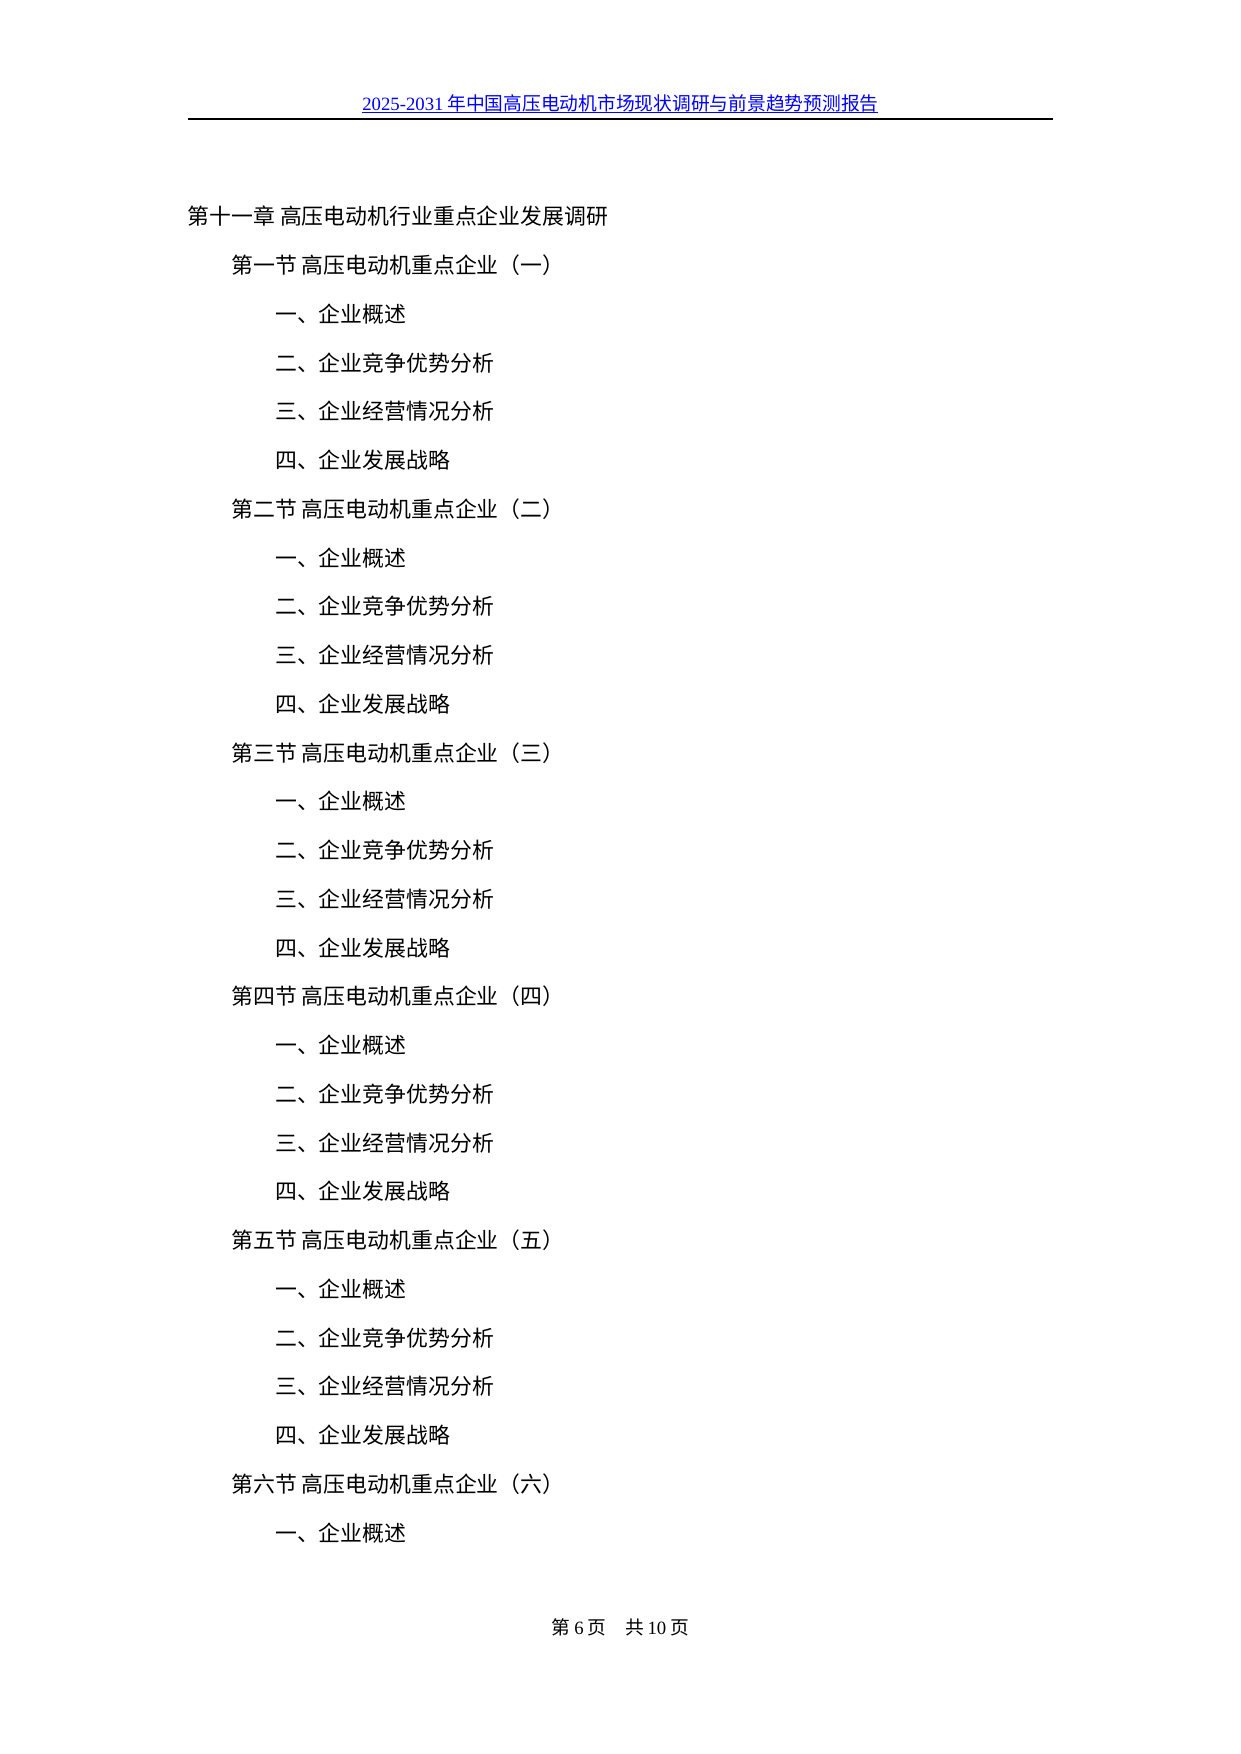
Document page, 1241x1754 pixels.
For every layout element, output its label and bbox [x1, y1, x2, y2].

text [187, 150, 1053, 1548]
